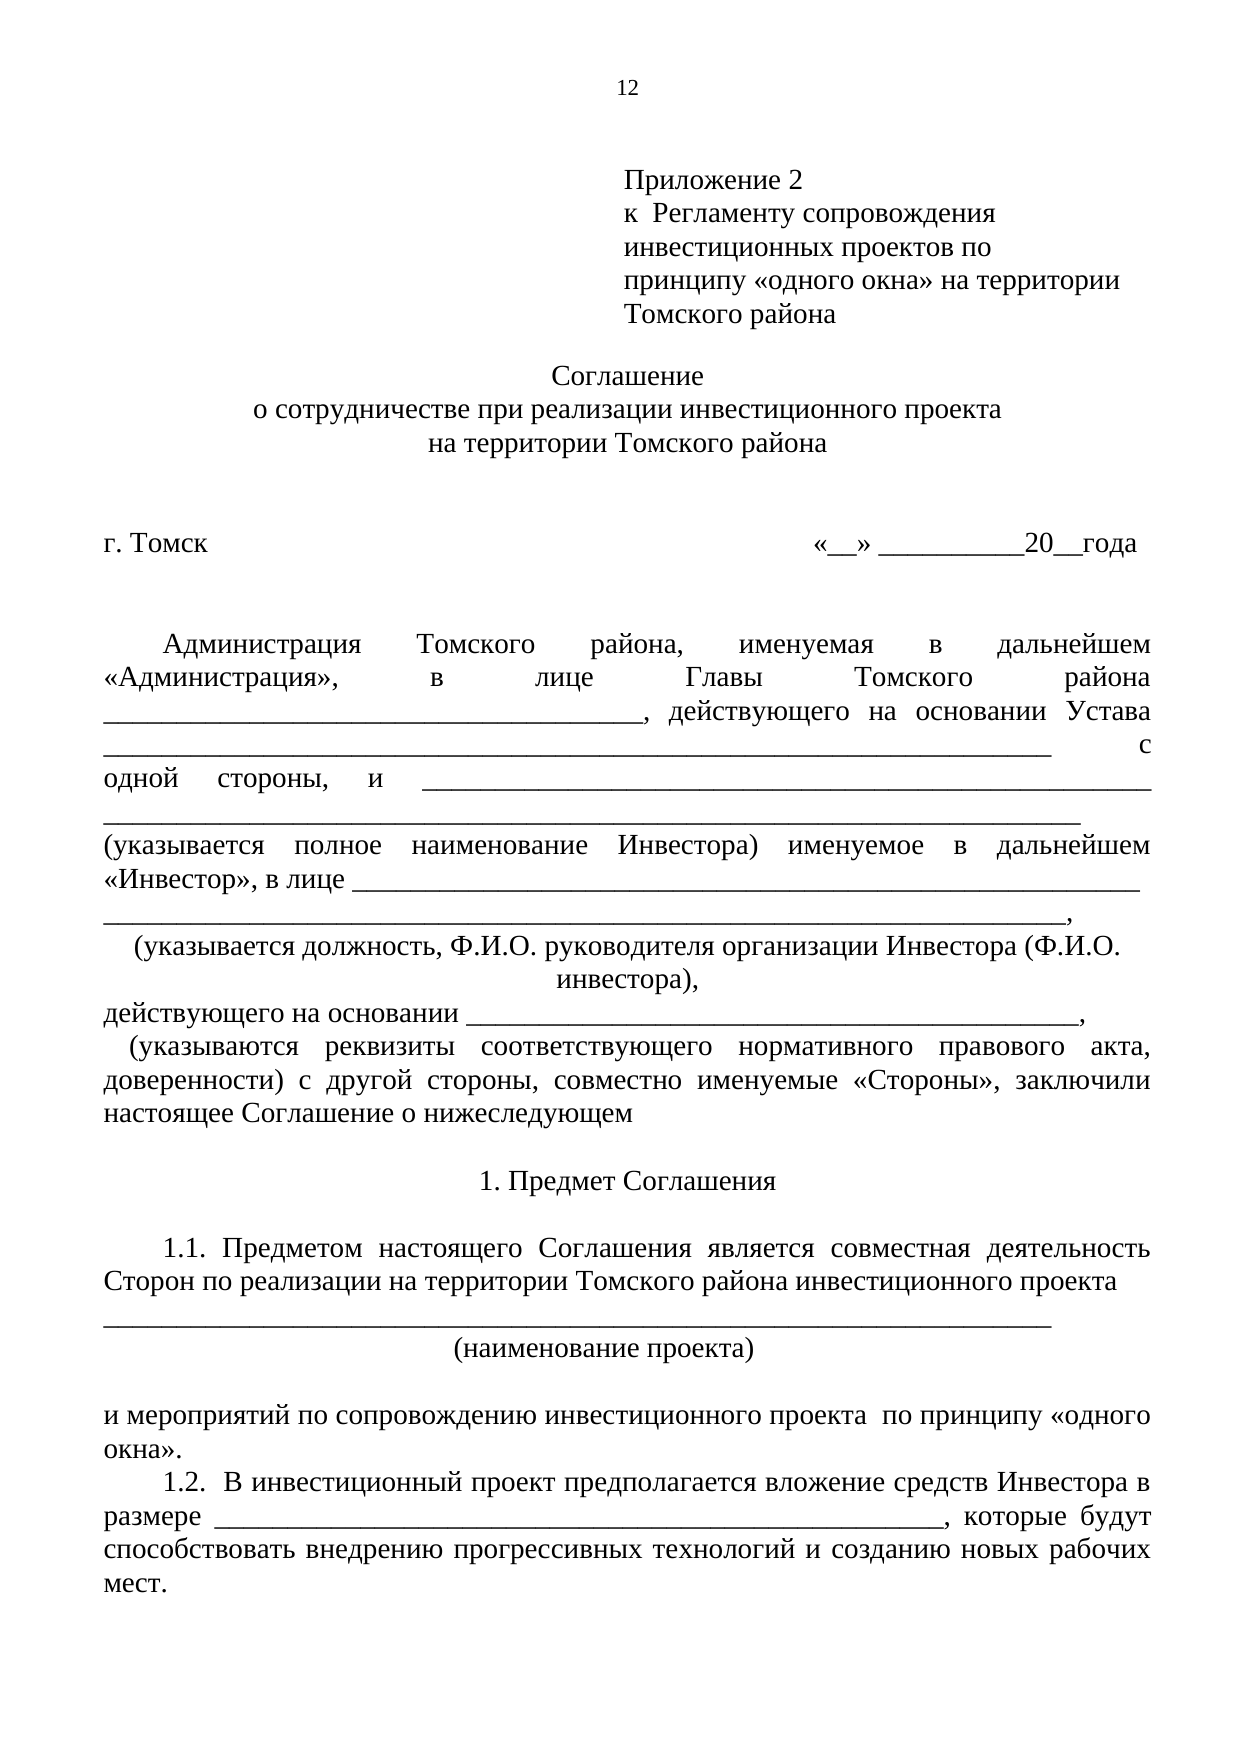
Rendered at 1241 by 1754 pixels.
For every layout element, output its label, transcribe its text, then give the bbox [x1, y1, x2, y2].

text 1.1. Предметом настоящего Соглашения является совместная деятельность Сторон по реализации на территории Томского района инвестиционного проекта [103, 1230, 1152, 1297]
text действующего на основании __________________________________________, [103, 995, 1152, 1028]
text (указывается должность, Ф.И.О. руководителя организации Инвестора (Ф.И.О. инвестора), [103, 928, 1152, 995]
text на территории Томского района [103, 425, 1152, 458]
text г. Томск «__» __________20__года [103, 525, 1152, 559]
text __________________________________________________________________, [103, 894, 1152, 928]
text Администрация Томского района, именуемая в дальнейшем «Администрация», в лице Главы Томского района _____________________________________, действующего на основании Устава _________________________________________________________________ с одной стороны, и __________________________________________________ ___________________________________________________________________ [103, 626, 1152, 827]
text (указывается полное наименование Инвестора) именуемое в дальнейшем «Инвестор», в лице ______________________________________________________ [103, 827, 1152, 894]
text Соглашение [103, 358, 1152, 391]
text (наименование проекта) [103, 1330, 1152, 1364]
table_header Приложение 2 к Регламенту сопровождения инвестиционных проектов по принципу «одного окна» на территории Томского района [612, 162, 1133, 329]
text 1. Предмет Соглашения [103, 1163, 1152, 1196]
text (указываются реквизиты соответствующего нормативного правового акта, доверенности) с другой стороны, совместно именуемые «Стороны», заключили настоящее Соглашение о нижеследующем [103, 1028, 1152, 1129]
text о сотрудничестве при реализации инвестиционного проекта [103, 391, 1152, 425]
text 1.2. В инвестиционный проект предполагается вложение средств Инвестора в размере __________________________________________________, которые будут способствовать внедрению прогрессивных технологий и созданию новых рабочих мест. [103, 1464, 1152, 1599]
text и мероприятий по сопровождению инвестиционного проекта по принципу «одного окна». [103, 1397, 1152, 1464]
text _________________________________________________________________ [103, 1297, 1152, 1330]
